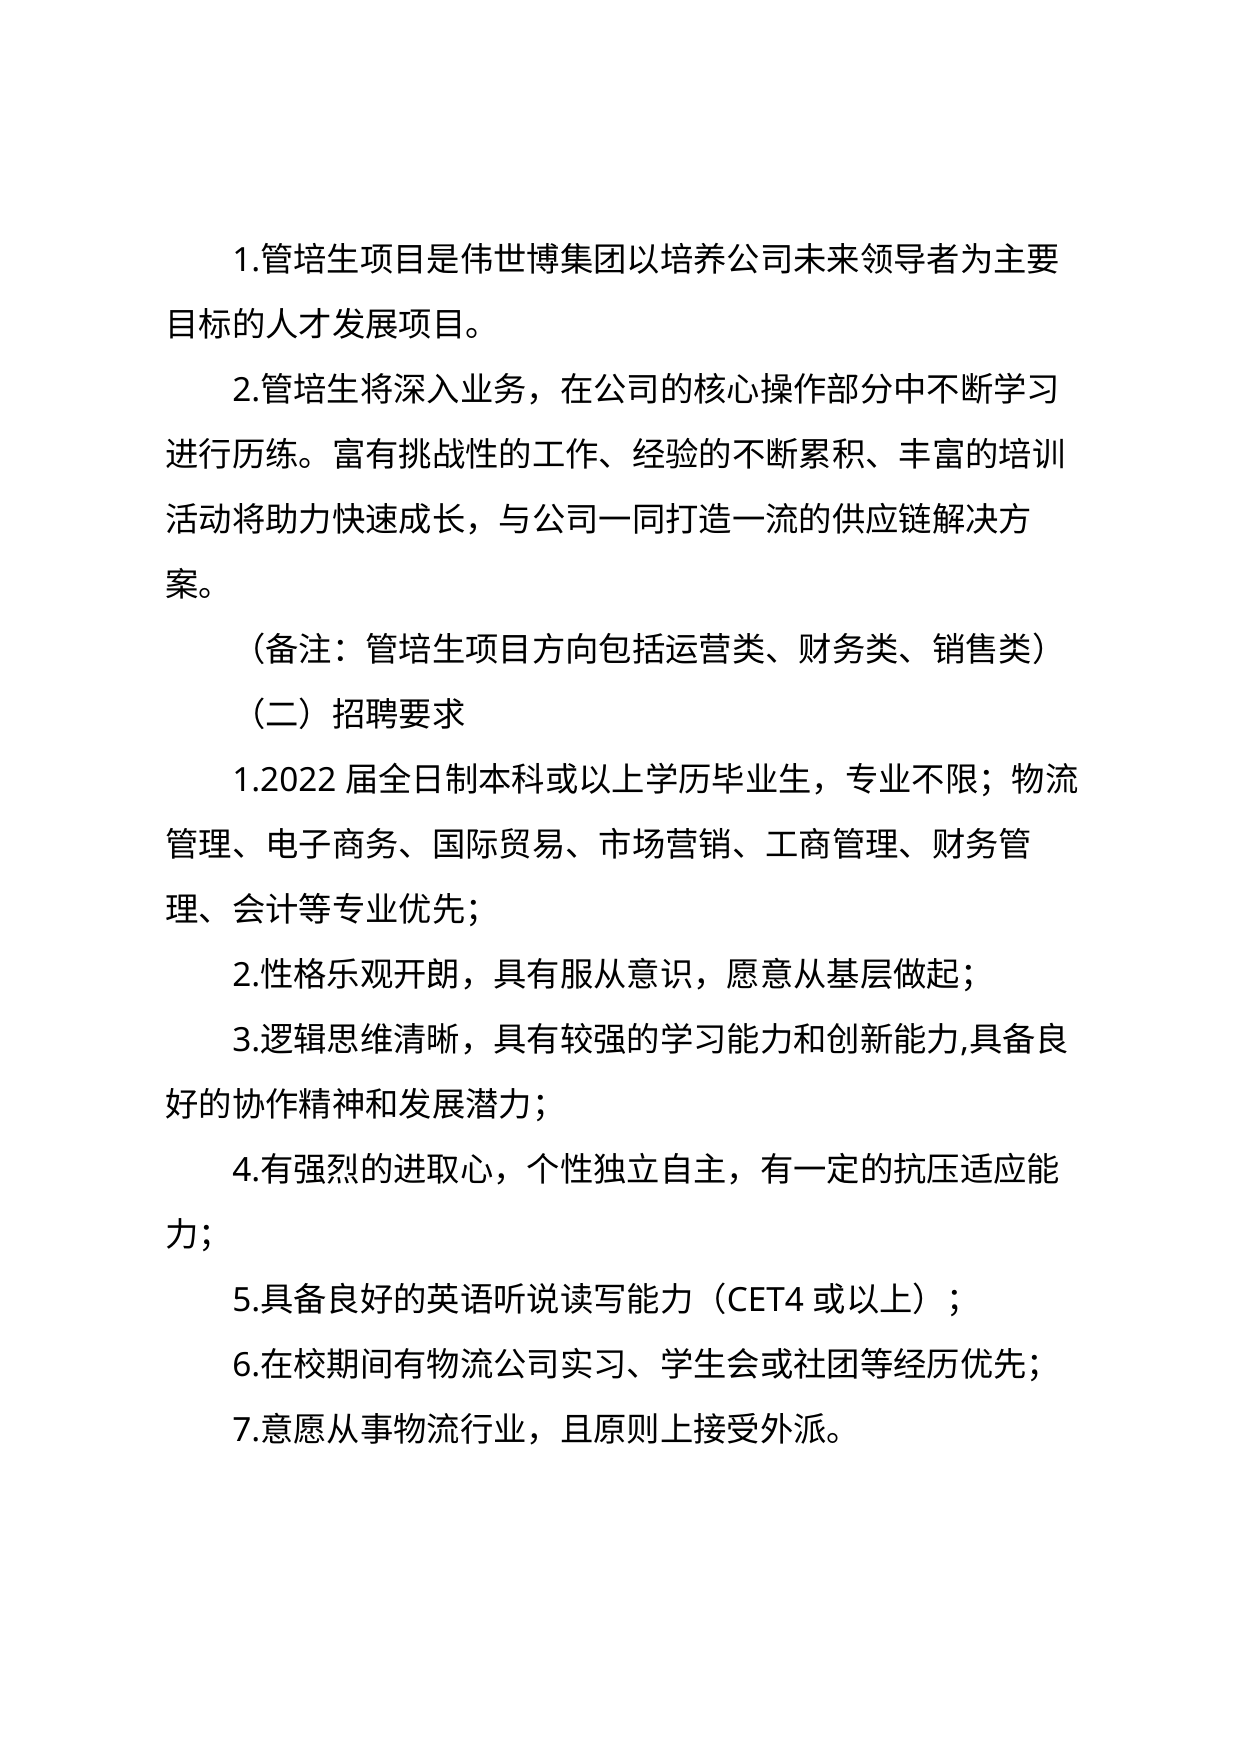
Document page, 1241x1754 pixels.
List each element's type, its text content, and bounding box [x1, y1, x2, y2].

text 3.逻辑思维清晰，具有较强的学习能力和创新能力,具备良好的协作精神和发展潜力； [165, 1004, 1087, 1134]
text 2.管培生将深入业务，在公司的核心操作部分中不断学习进行历练。富有挑战性的工作、经验的不断累积、丰富的培训活动将助力快速成长，与公司一同打造一流的供应链解决方案。 [165, 354, 1087, 614]
text （备注：管培生项目方向包括运营类、财务类、销售类） [165, 614, 1087, 679]
text 6.在校期间有物流公司实习、学生会或社团等经历优先； [165, 1329, 1087, 1394]
text （二）招聘要求 [165, 679, 1087, 744]
text 1.2022 届全日制本科或以上学历毕业生，专业不限；物流管理、电子商务、国际贸易、市场营销、工商管理、财务管理、会计等专业优先； [165, 744, 1087, 939]
text 4.有强烈的进取心，个性独立自主，有一定的抗压适应能力； [165, 1134, 1087, 1264]
text 7.意愿从事物流行业，且原则上接受外派。 [165, 1394, 1087, 1459]
text 2.性格乐观开朗，具有服从意识，愿意从基层做起； [165, 939, 1087, 1004]
text 5.具备良好的英语听说读写能力（CET4 或以上）； [165, 1264, 1087, 1329]
text 1.管培生项目是伟世博集团以培养公司未来领导者为主要目标的人才发展项目。 [165, 224, 1087, 354]
